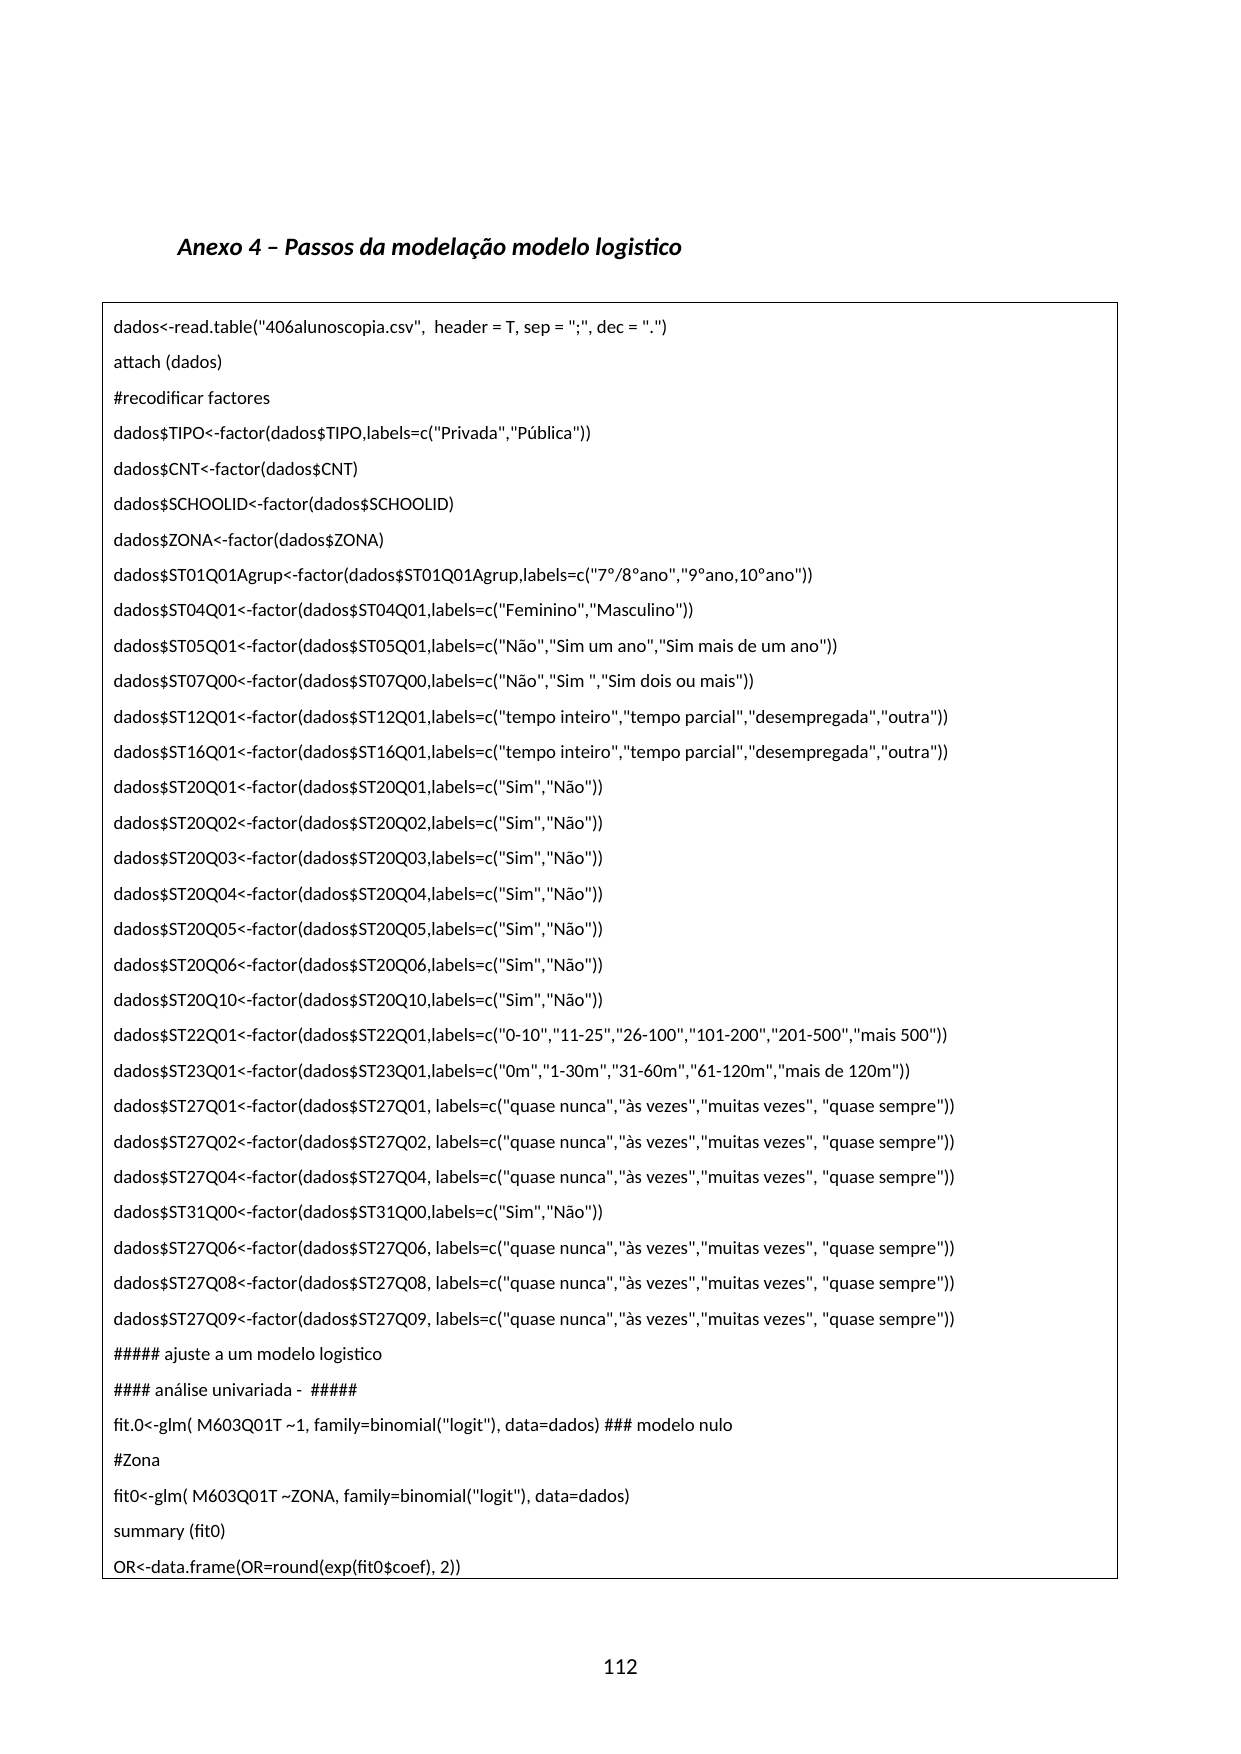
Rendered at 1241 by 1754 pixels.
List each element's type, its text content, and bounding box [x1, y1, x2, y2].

text Anexo 4 – Passos da modelação modelo logistico [177, 231, 1063, 261]
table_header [103, 303, 1117, 1578]
